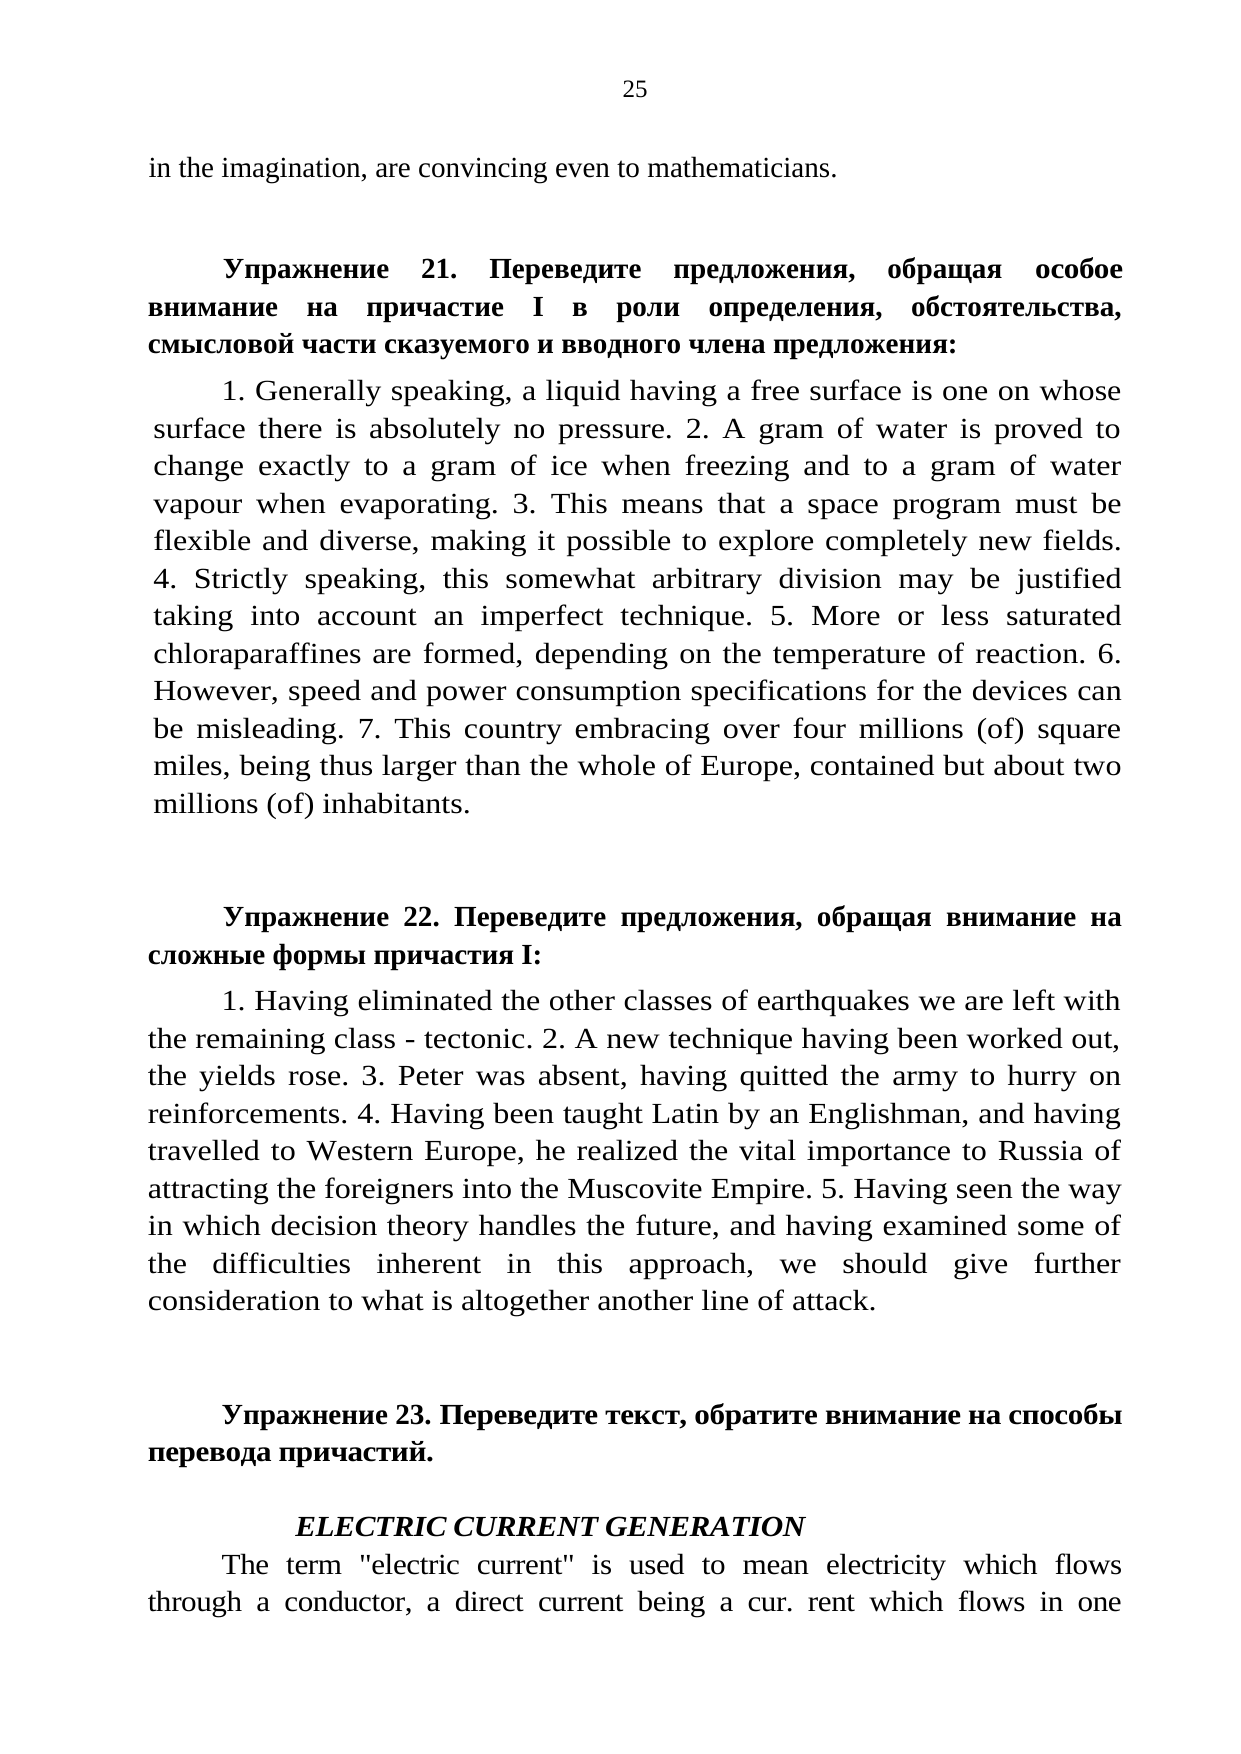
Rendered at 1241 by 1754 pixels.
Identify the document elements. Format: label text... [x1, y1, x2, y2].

text 1. Having eliminated the other classes of earthquakes we are left with the remaining class - tectonic. 2. A new technique having been worked out, the yields rose. 3. Peter was absent, having quitted the army to hurry on reinforcements. 4. Having been taught Latin by an Englishman, and having travelled to , he realized the vital importance to of attracting the foreigners into the Muscovite Empire. 5. Having seen the way in which decision theory handles the future, and having examined some of the difficulties inherent in this approach, we should give further consideration to what is altogether another line of attack. [148, 981, 1123, 1318]
text Упражнение 21. Переведите предложения, обращая особое внимание на причастие I в роли определения, обстоятельства, смысловой части сказуемого и вводного члена предложения: [148, 248, 1123, 360]
text Упражнение 22. Переведите предложения, обращая внимание на сложные формы причастия I: [148, 896, 1123, 971]
text Упражнение 23. Переведите текст, обратите внимание на способы перевода причастий. [148, 1393, 1123, 1468]
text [148, 1543, 1123, 1618]
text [148, 148, 1122, 185]
text 1. Generally speaking, a liquid having a free surface is one on whose surface there is absolutely no pressure. 2. A gram of water is proved to change exactly to a gram of ice when freezing and to a gram of water vapour when evaporating. 3. This means that a space program must be flexible and diverse, making it possible to explore completely new fields. 4. Strictly speaking, this somewhat arbitrary division may be justified taking into account an imperfect technique. 5. More or less saturated chloraparaffines are formed, depending on the temperature of reaction. 6. However, speed and power consumption specifications for the devices can be misleading. 7. This country embracing over four millions (of) square miles, being thus larger than the whole of , contained but about two millions (of) inhabitants. [153, 371, 1123, 821]
text ELECTRIC CURRENT GENERATION [148, 1506, 1123, 1543]
